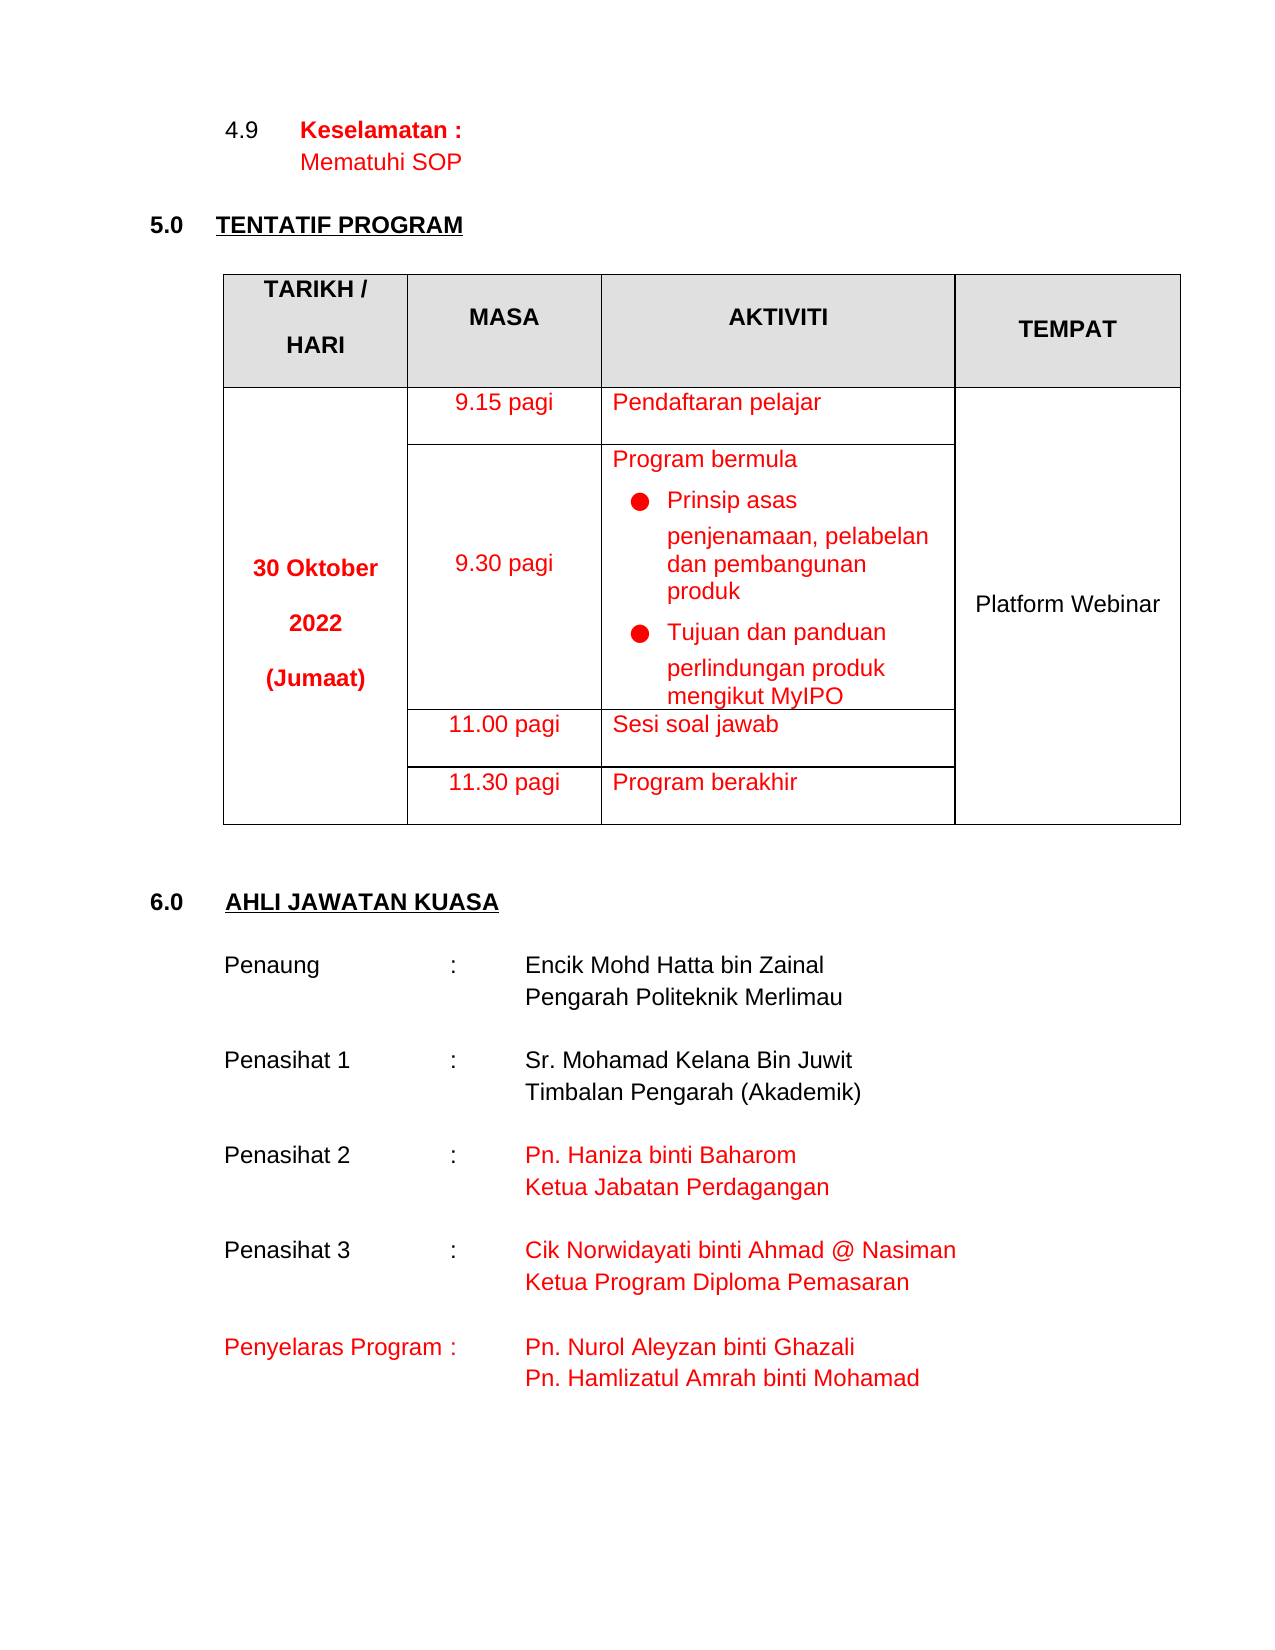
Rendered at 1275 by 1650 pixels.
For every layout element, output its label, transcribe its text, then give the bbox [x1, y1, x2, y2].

table_header AKTIVITI [602, 275, 954, 387]
text 4.9 Keselamatan : [150, 116, 1152, 144]
table_cell 11.00 pagi [408, 710, 601, 766]
table_cell Platform Webinar [956, 388, 1180, 824]
table_cell 30 Oktober 2022 (Jumaat) [224, 388, 407, 824]
text Timbalan Pengarah (Akademik) [224, 1078, 1152, 1106]
table_cell 9.30 pagi [408, 445, 601, 709]
table_header TARIKH / HARI [224, 275, 407, 387]
table_header MASA [408, 275, 601, 387]
text Pengarah Politeknik Merlimau [224, 983, 1152, 1011]
text Penasihat 2 : Pn. Haniza binti Baharom [224, 1141, 1152, 1169]
list TENTATIF PROGRAM [150, 211, 1152, 239]
table_cell 9.15 pagi [408, 388, 601, 444]
table_cell Program berakhir [602, 768, 954, 824]
table_cell Program bermula Prinsip asas penjenamaan, pelabelan dan pembangunan produk Tujuan dan panduan perlindungan produk mengikut MyIPO [602, 445, 954, 709]
text Penasihat 3 : Cik Norwidayati binti Ahmad @ Nasiman [224, 1236, 1152, 1264]
text Penasihat 1 : Sr. Mohamad Kelana Bin Juwit [224, 1046, 1152, 1074]
text Pn. Hamlizatul Amrah binti Mohamad [224, 1364, 1152, 1423]
text Penaung : Encik Mohd Hatta bin Zainal [224, 951, 1152, 979]
text Ketua Program Diploma Pemasaran [224, 1268, 1152, 1296]
table_header TEMPAT [956, 275, 1180, 387]
text Penyelaras Program : Pn. Nurol Aleyzan binti Ghazali [224, 1333, 1152, 1360]
table_cell Sesi soal jawab [602, 710, 954, 766]
text Mematuhi SOP [300, 148, 1152, 175]
list AHLI JAWATAN KUASA [150, 888, 1152, 916]
text Ketua Jabatan Perdagangan [224, 1173, 1152, 1201]
table_cell 11.30 pagi [408, 768, 601, 824]
table_cell Pendaftaran pelajar [602, 388, 954, 444]
